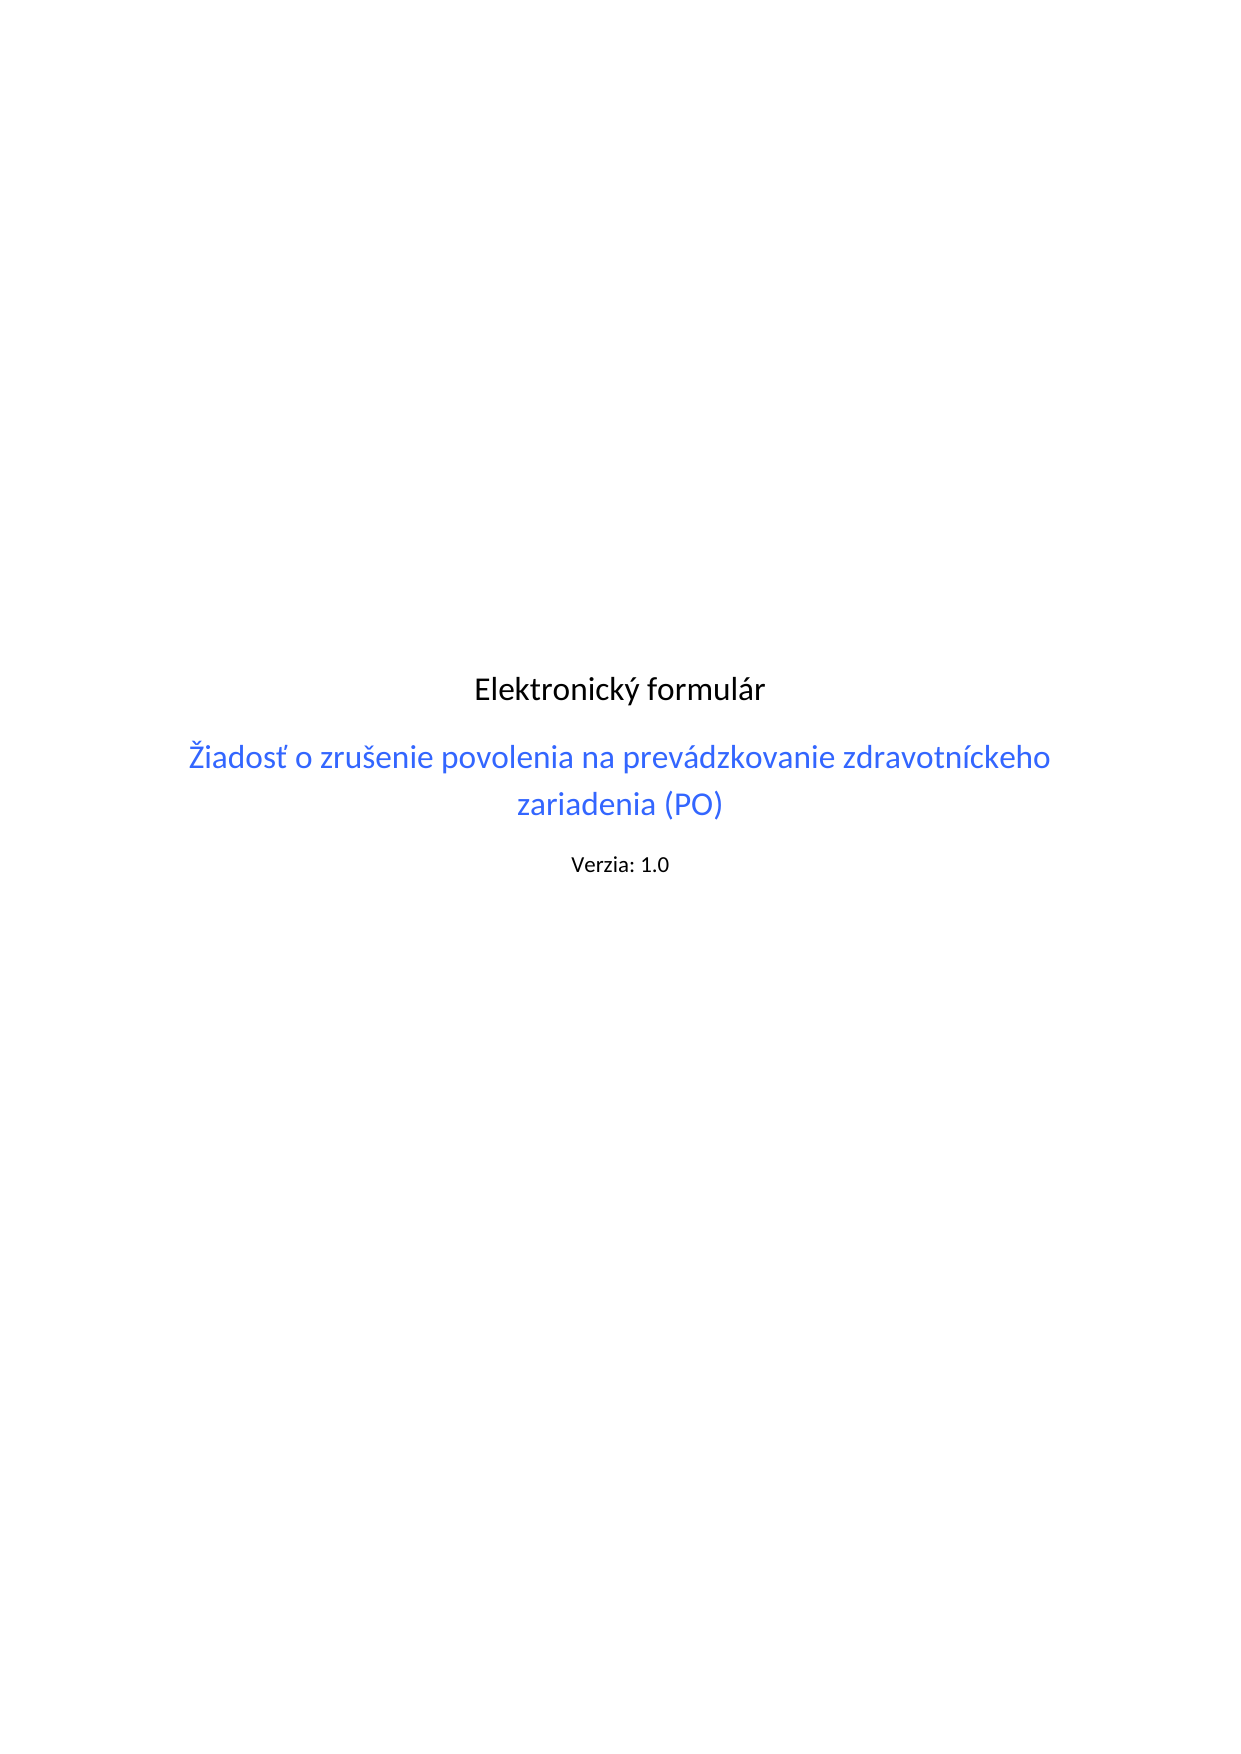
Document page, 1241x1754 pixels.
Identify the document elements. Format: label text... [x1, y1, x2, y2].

text Verzia: 1.0 [148, 850, 1093, 878]
text Elektronický formulár [148, 668, 1093, 709]
text Žiadosť o zrušenie povolenia na prevádzkovanie zdravotníckeho zariadenia (PO) [148, 736, 1093, 823]
